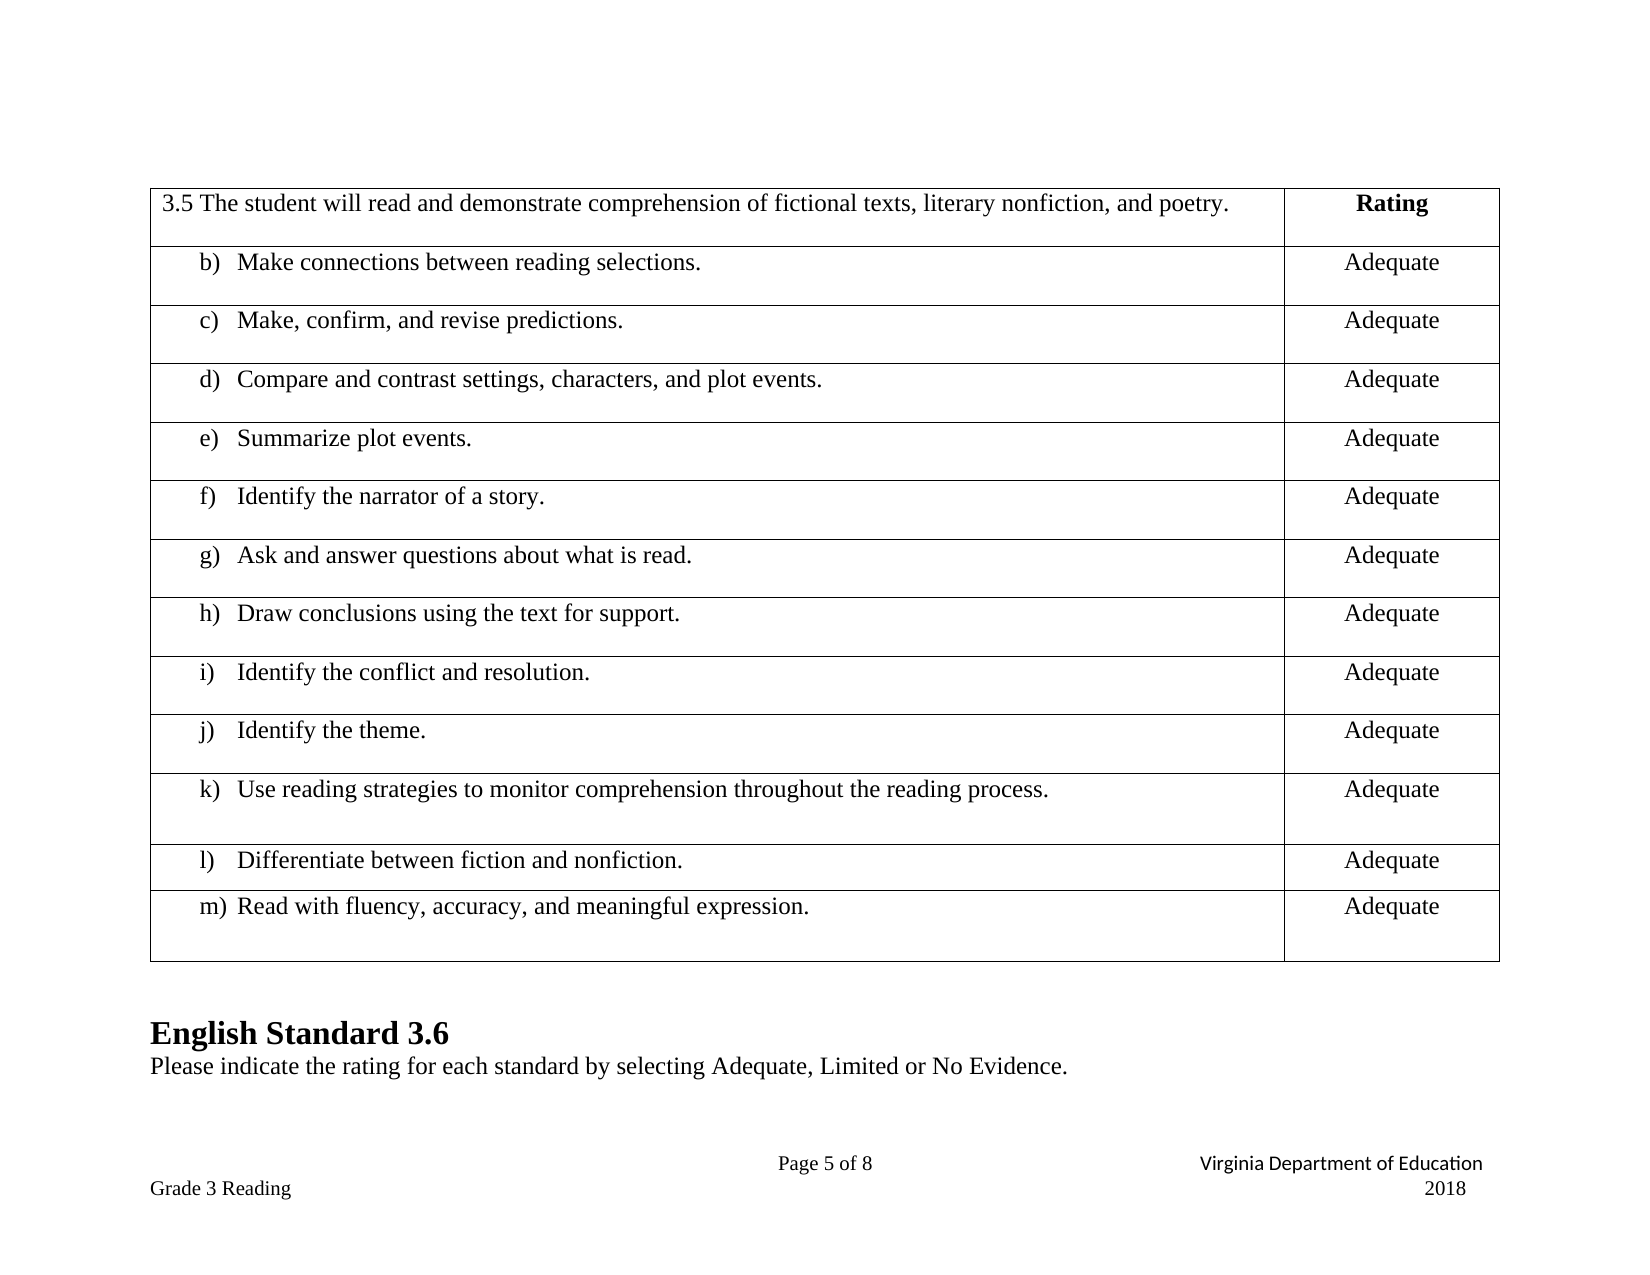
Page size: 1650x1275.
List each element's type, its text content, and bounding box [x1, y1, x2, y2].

table_cell Adequate [1285, 540, 1499, 597]
table_cell Adequate [1285, 306, 1499, 363]
table_cell Adequate [1285, 891, 1499, 961]
table_cell m) Read with fluency, accuracy, and meaningful expression. [151, 891, 1284, 961]
table_cell f) Identify the narrator of a story. [151, 481, 1284, 539]
table_cell Adequate [1285, 481, 1499, 539]
table_cell c) Make, confirm, and revise predictions. [151, 306, 1284, 363]
table_cell h) Draw conclusions using the text for support. [151, 598, 1284, 656]
table_cell Adequate [1285, 247, 1499, 304]
table_cell Adequate [1285, 423, 1499, 480]
table_cell Adequate [1285, 657, 1499, 714]
table_cell i) Identify the conflict and resolution. [151, 657, 1284, 714]
table_cell b) Make connections between reading selections. [151, 247, 1284, 304]
table_cell g) Ask and answer questions about what is read. [151, 540, 1284, 597]
table_cell k) Use reading strategies to monitor comprehension throughout the reading process. [151, 774, 1284, 844]
table_cell j) Identify the theme. [151, 715, 1284, 773]
table_cell l) Differentiate between fiction and nonfiction. [151, 845, 1284, 890]
table_cell Adequate [1285, 774, 1499, 844]
table_cell Adequate [1285, 598, 1499, 656]
table_cell Adequate [1285, 845, 1499, 890]
subtitle Please indicate the rating for each standard by selecting Adequate, Limited or No Evidence. [150, 1051, 1500, 1080]
table_cell Adequate [1285, 364, 1499, 422]
subtitle English Standard 3.6 [150, 1013, 1500, 1051]
table_cell d) Compare and contrast settings, characters, and plot events. [151, 364, 1284, 422]
table_header Rating [1285, 189, 1499, 246]
table_cell Adequate [1285, 715, 1499, 773]
table_cell e) Summarize plot events. [151, 423, 1284, 480]
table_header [151, 189, 1284, 246]
